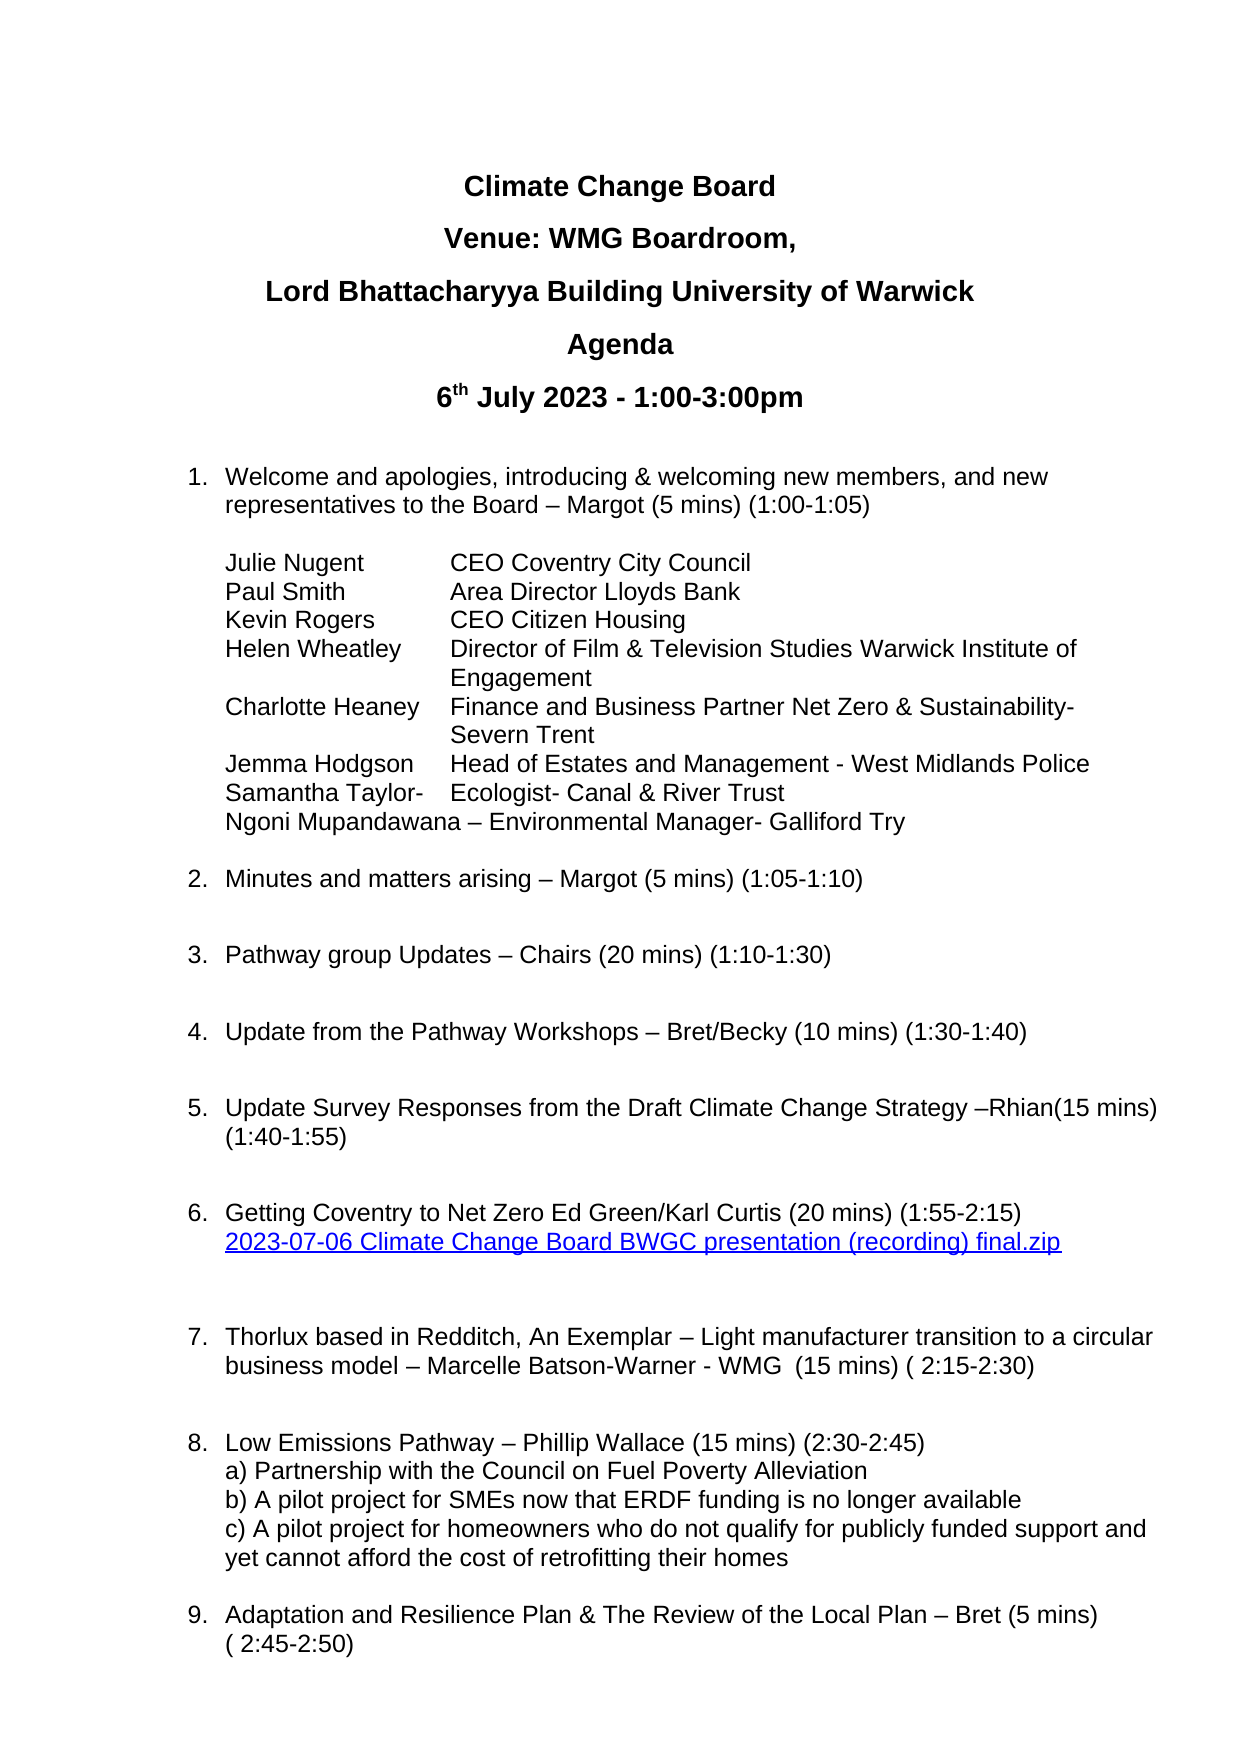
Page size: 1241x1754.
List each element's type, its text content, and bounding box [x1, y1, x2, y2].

list Julie Nugent CEO Coventry City Council [225, 548, 1165, 577]
list Thorlux based in Redditch, An Exemplar – Light manufacturer transition to a circular business model – Marcelle Batson-Warner - WMG (15 mins) ( 2:15-2:30) [187, 1322, 1165, 1380]
list Charlotte Heaney Finance and Business Partner Net Zero & Sustainability- [225, 692, 1165, 720]
text 2023-07-06 Climate Change Board BWGC presentation (recording) final.zip [150, 1227, 1165, 1255]
list Pathway group Updates – Chairs (20 mins) (1:10-1:30) [187, 941, 1165, 969]
list a) Partnership with the Council on Fuel Poverty Alleviation [225, 1456, 1165, 1485]
list Minutes and matters arising – Margot (5 mins) (1:05-1:10) [187, 864, 1165, 893]
list Paul Smith Area Director Lloyds Bank [225, 577, 1165, 605]
text Venue: WMG Boardroom, [75, 222, 1165, 255]
list Severn Trent [375, 720, 1165, 749]
list b) A pilot project for SMEs now that ERDF funding is no longer available [225, 1485, 1165, 1514]
list Jemma Hodgson Head of Estates and Management - West Midlands Police [225, 749, 1165, 778]
list Adaptation and Resilience Plan & The Review of the Local Plan – Bret (5 mins) ( 2:45-2:50) [187, 1601, 1165, 1658]
text Climate Change Board [75, 169, 1165, 202]
list Ngoni Mupandawana – Environmental Manager- Galliford Try [225, 807, 1165, 835]
list Samantha Taylor- Ecologist- Canal & River Trust [225, 778, 1165, 807]
list Kevin Rogers CEO Citizen Housing [225, 605, 1165, 634]
text Agenda [75, 327, 1165, 361]
list Welcome and apologies, introducing & welcoming new members, and new representatives to the Board – Margot (5 mins) (1:00-1:05) [187, 462, 1165, 519]
list Getting Coventry to Net Zero Ed Green/Karl Curtis (20 mins) (1:55-2:15) [187, 1198, 1165, 1227]
list Update Survey Responses from the Draft Climate Change Strategy –Rhian(15 mins) (1:40-1:55) [187, 1093, 1165, 1151]
list Helen Wheatley Director of Film & Television Studies Warwick Institute of Engagement [225, 634, 1165, 692]
list Low Emissions Pathway – Phillip Wallace (15 mins) (2:30-2:45) [187, 1428, 1165, 1456]
text 6th July 2023 - 1:00-3:00pm [75, 380, 1165, 413]
text Lord Bhattacharyya Building University of Warwick [75, 274, 1165, 308]
list c) A pilot project for homeowners who do not qualify for publicly funded support and yet cannot afford the cost of retrofitting their homes [225, 1514, 1165, 1571]
list Update from the Pathway Workshops – Bret/Becky (10 mins) (1:30-1:40) [187, 1017, 1165, 1046]
